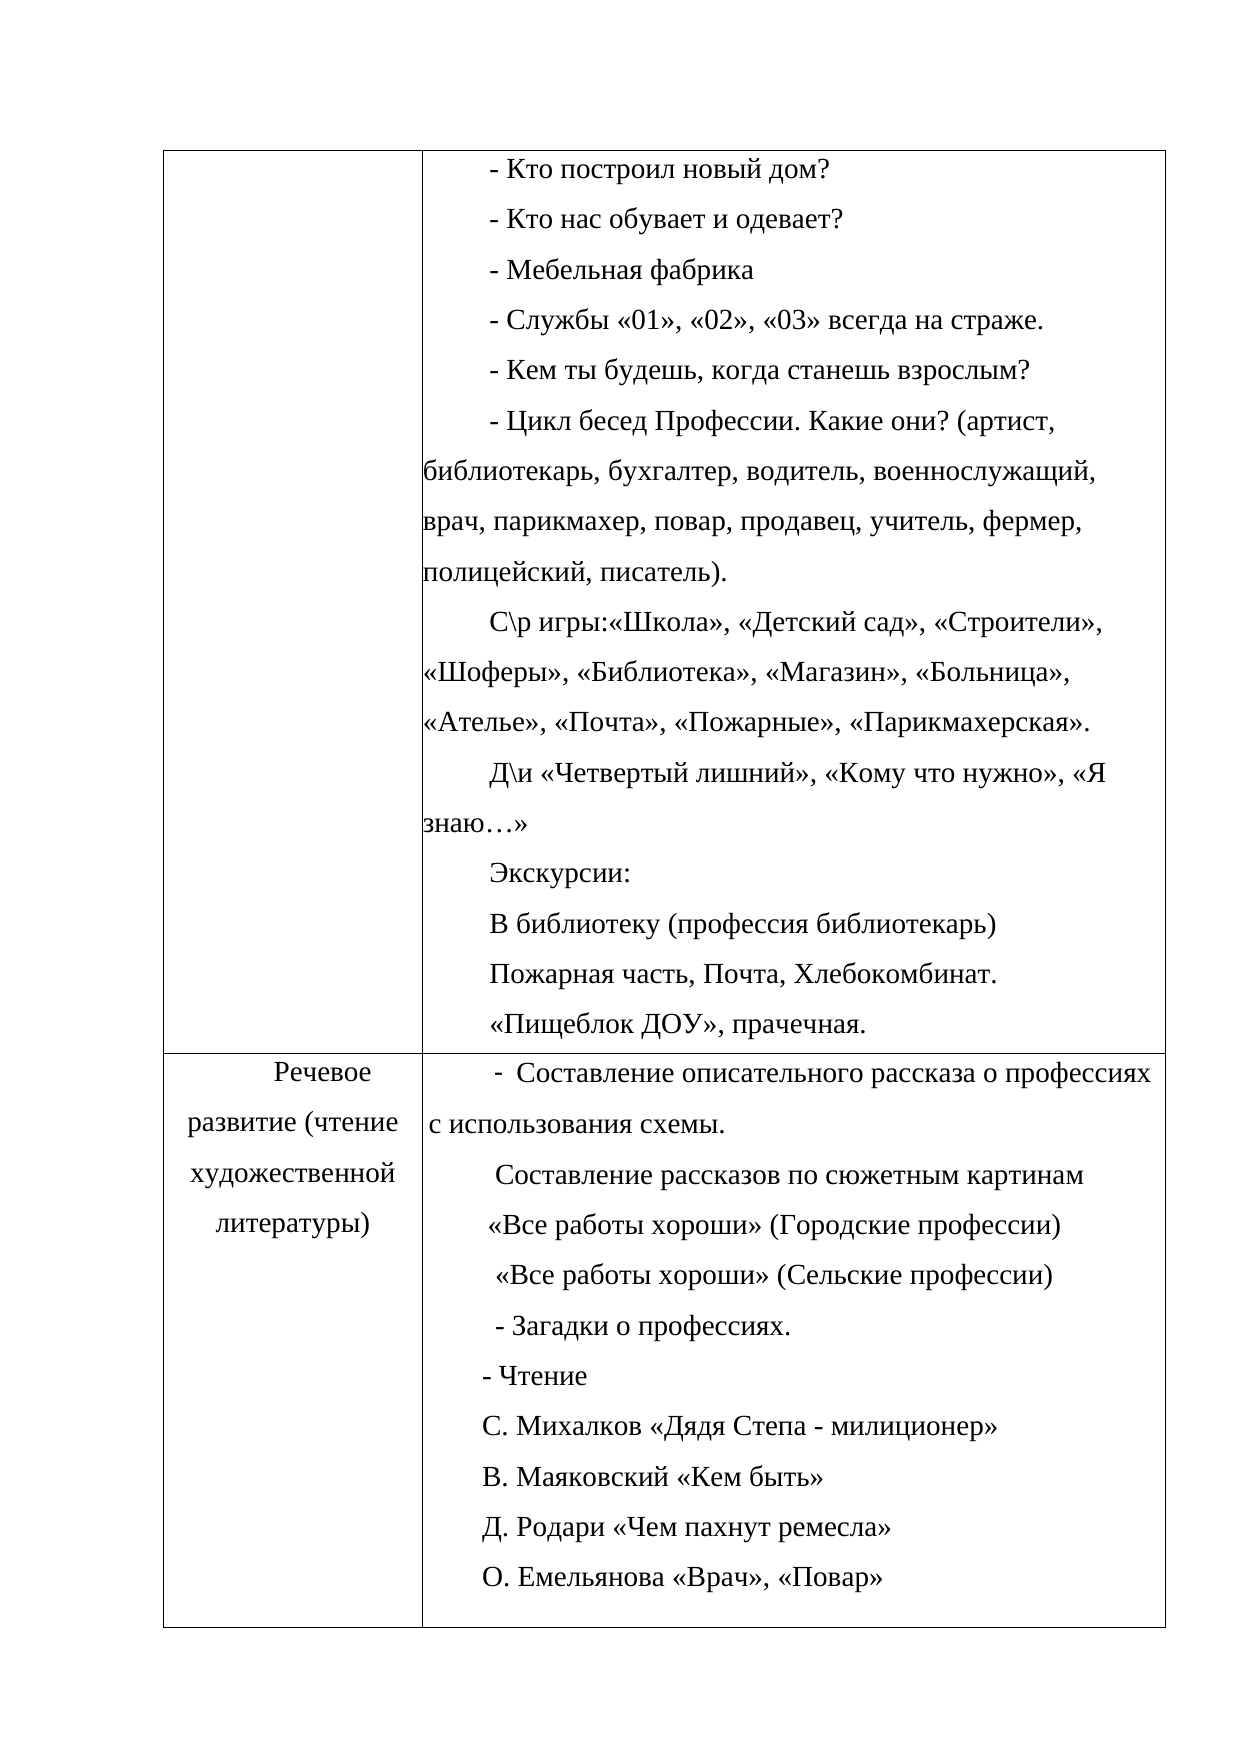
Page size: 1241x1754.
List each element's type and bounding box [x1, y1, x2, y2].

table_cell [423, 1054, 1165, 1627]
table_cell [164, 1054, 422, 1627]
table_header [423, 151, 1165, 1053]
table_header [164, 151, 422, 1053]
